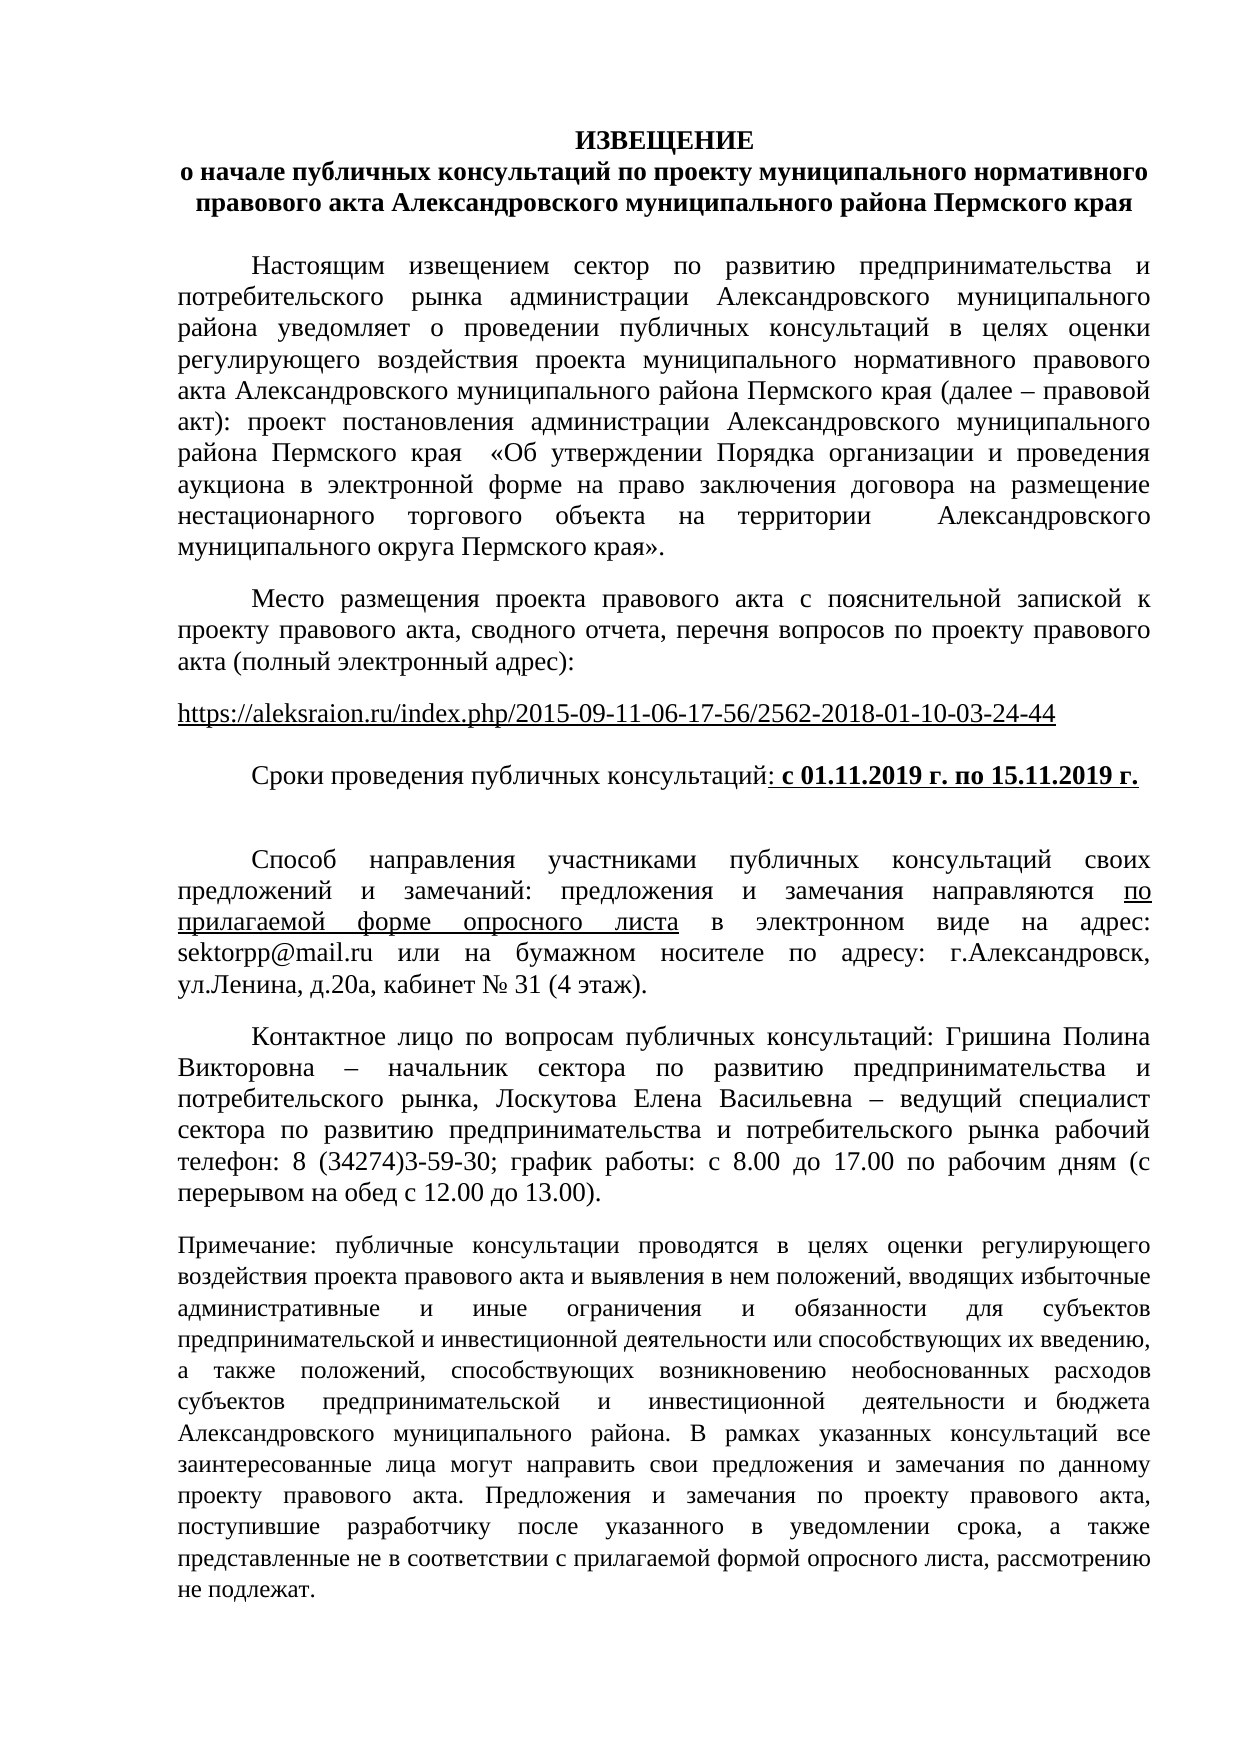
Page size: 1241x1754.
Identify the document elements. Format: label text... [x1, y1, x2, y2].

text Способ направления участниками публичных консультаций своих предложений и замечаний: предложения и замечания направляются по прилагаемой форме опросного листа в электронном виде на адрес: sektorpp@mail.ru или на бумажном носителе по адресу: г.Александровск, ул.Ленина, д.20а, кабинет № 31 (4 этаж). [177, 843, 1152, 999]
text Контактное лицо по вопросам публичных консультаций: Гришина Полина Викторовна – начальник сектора по развитию предпринимательства и потребительского рынка, Лоскутова Елена Васильевна – ведущий специалист сектора по развитию предпринимательства и потребительского рынка рабочий телефон: 8 (34274)3-59-30; график работы: с 8.00 до 17.00 по рабочим дням (с перерывом на обед с 12.00 до 13.00). [177, 1020, 1152, 1208]
text Настоящим извещением сектор по развитию предпринимательства и потребительского рынка администрации Александровского муниципального района уведомляет о проведении публичных консультаций в целях оценки регулирующего воздействия проекта муниципального нормативного правового акта Александровского муниципального района Пермского края (далее – правовой акт): проект постановления администрации Александровского муниципального района Пермского края «Об утверждении Порядка организации и проведения аукциона в электронной форме на право заключения договора на размещение нестационарного торгового объекта на территории Александровского муниципального округа Пермского края». [177, 249, 1152, 562]
text Примечание: публичные консультации проводятся в целях оценки регулирующего воздействия проекта правового акта и выявления в нем положений, вводящих избыточные административные и иные ограничения и обязанности для субъектов предпринимательской и инвестиционной деятельности или способствующих их введению, а также положений, способствующих возникновению необоснованных расходов субъектов предпринимательской и инвестиционной деятельности и бюджета Александровского муниципального района. В рамках указанных консультаций все заинтересованные лица могут направить свои предложения и замечания по данному проекту правового акта. Предложения и замечания по проекту правового акта, поступившие разработчику после указанного в уведомлении срока, а также представленные не в соответствии с прилагаемой формой опросного листа, рассмотрению не подлежат. [177, 1228, 1152, 1603]
text Место размещения проекта правового акта с пояснительной запиской к проекту правового акта, сводного отчета, перечня вопросов по проекту правового акта (полный электронный адрес): [177, 583, 1152, 676]
text о начале публичных консультаций по проекту муниципального нормативного правового акта Александровского муниципального района Пермского края [177, 156, 1152, 218]
text Сроки проведения публичных консультаций: с 01.11.2019 г. по 15.11.2019 г. [177, 760, 1152, 791]
text https://aleksraion.ru/index.php/2015-09-11-06-17-56/2562-2018-01-10-03-24-44 [177, 697, 1152, 728]
text ИЗВЕЩЕНИЕ [177, 124, 1152, 156]
